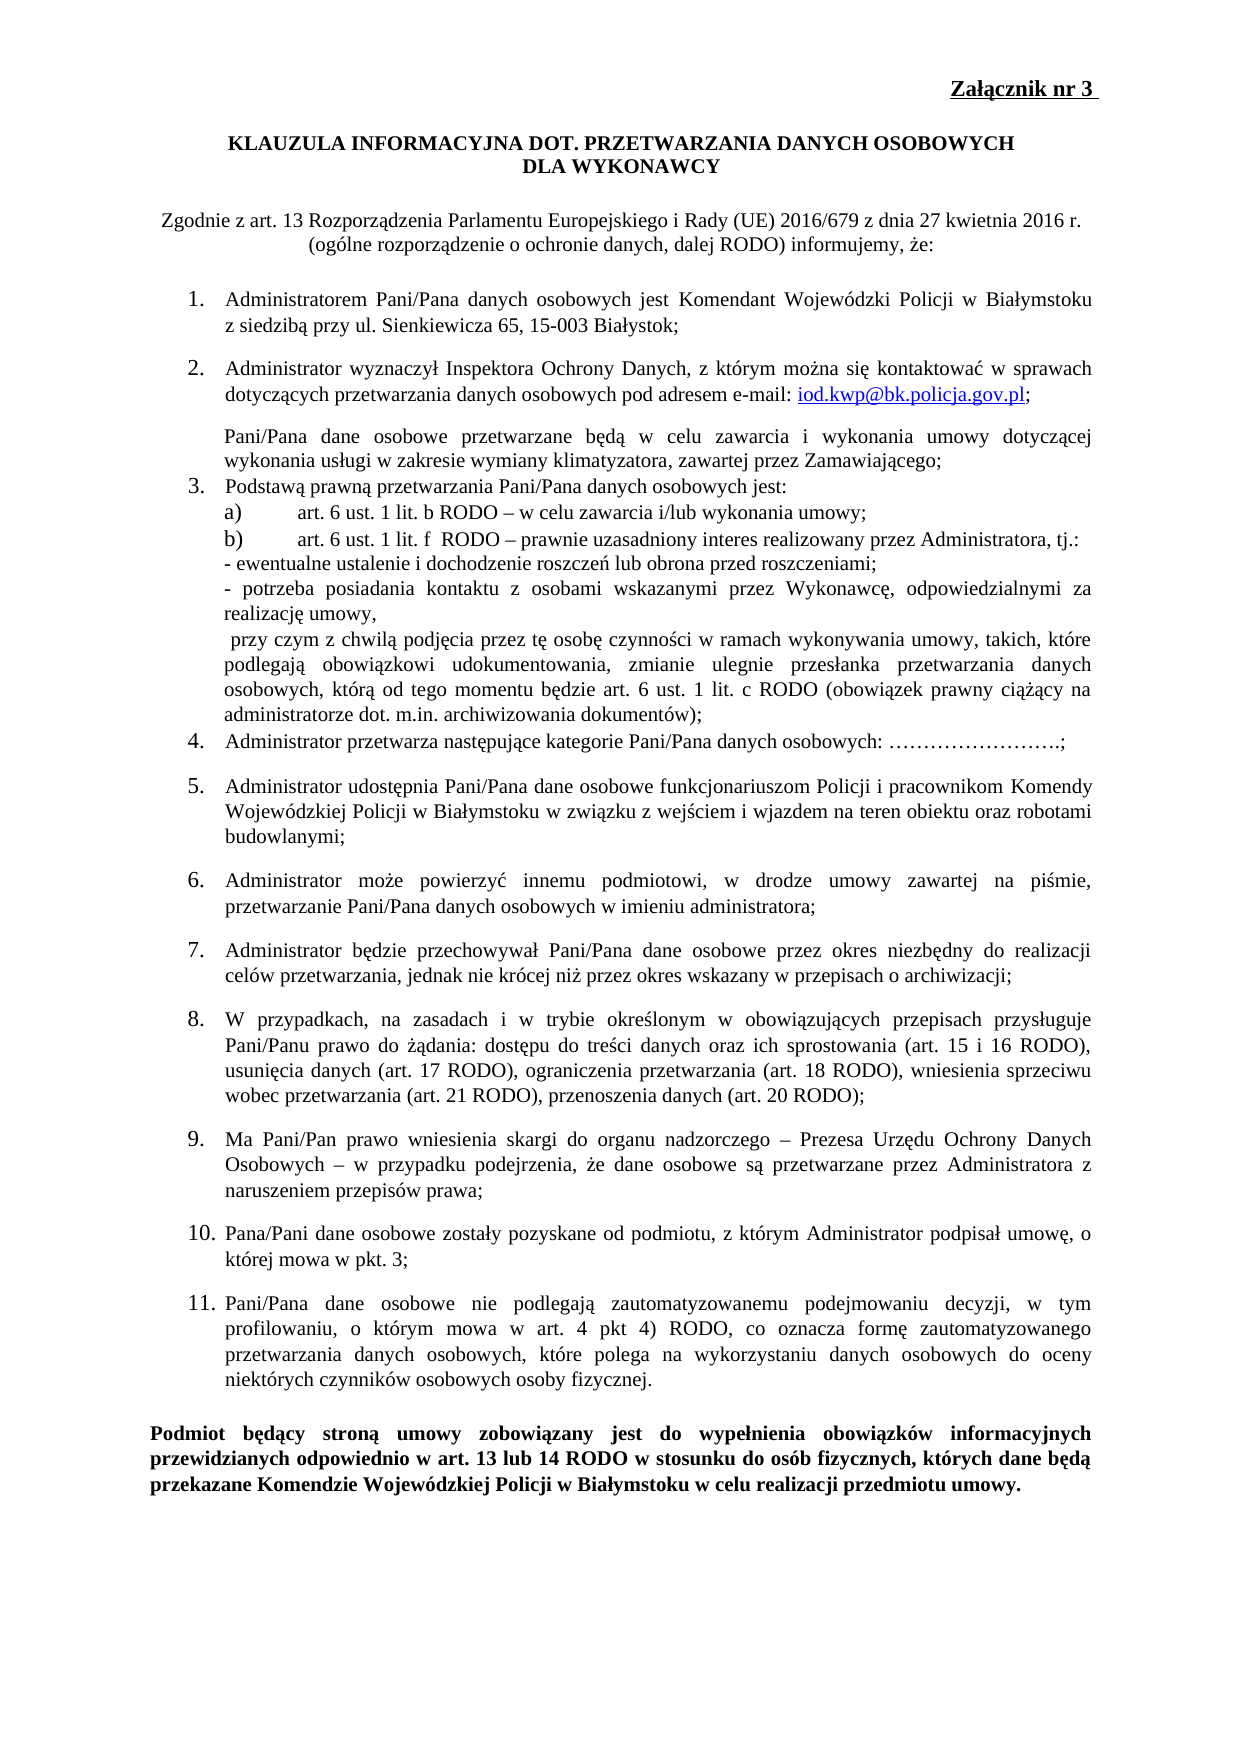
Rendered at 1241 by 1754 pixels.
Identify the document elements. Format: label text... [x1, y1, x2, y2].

list Podstawą prawną przetwarzania Pani/Pana danych osobowych jest: [188, 472, 1093, 498]
list Administratorem Pani/Pana danych osobowych jest Komendant Wojewódzki Policji w Białymstoku z siedzibą przy ul. Sienkiewicza 65, 15-003 Białystok; [187, 285, 1093, 337]
list Administrator udostępnia Pani/Pana dane osobowe funkcjonariuszom Policji i pracownikom Komendy Wojewódzkiej Policji w Białymstoku w związku z wejściem i wjazdem na teren obiektu oraz robotami budowlanymi; [187, 772, 1093, 848]
list Ma Pani/Pan prawo wniesienia skargi do organu nadzorczego – Prezesa Urzędu Ochrony Danych Osobowych – w przypadku podejrzenia, że dane osobowe są przetwarzane przez Administratora z naruszeniem przepisów prawa; [187, 1125, 1093, 1202]
text - ewentualne ustalenie i dochodzenie roszczeń lub obrona przed roszczeniami; [224, 551, 1093, 575]
list Administrator będzie przechowywał Pani/Pana dane osobowe przez okres niezbędny do realizacji celów przetwarzania, jednak nie krócej niż przez okres wskazany w przepisach o archiwizacji; [187, 936, 1093, 987]
text Załącznik nr 3 [150, 75, 1093, 101]
list Administrator wyznaczył Inspektora Ochrony Danych, z którym można się kontaktować w sprawach dotyczących przetwarzania danych osobowych pod adresem e-mail: iod.kwp@bk.policja.gov.pl; [187, 354, 1093, 406]
list art. 6 ust. 1 lit. f RODO – prawnie uzasadniony interes realizowany przez Administratora, tj.: [224, 524, 1093, 551]
text - potrzeba posiadania kontaktu z osobami wskazanymi przez Wykonawcę, odpowiedzialnymi za realizację umowy, [224, 576, 1093, 625]
list Administrator przetwarza następujące kategorie Pani/Pana danych osobowych: …………………….; [187, 727, 1093, 754]
text Podmiot będący stroną umowy zobowiązany jest do wypełnienia obowiązków informacyjnych przewidzianych odpowiednio w art. 13 lub 14 RODO w stosunku do osób fizycznych, których dane będą przekazane Komendzie Wojewódzkiej Policji w Białymstoku w celu realizacji przedmiotu umowy. [150, 1421, 1093, 1496]
list art. 6 ust. 1 lit. b RODO – w celu zawarcia i/lub wykonania umowy; [224, 498, 1093, 524]
list W przypadkach, na zasadach i w trybie określonym w obowiązujących przepisach przysługuje Pani/Panu prawo do żądania: dostępu do treści danych oraz ich sprostowania (art. 15 i 16 RODO), usunięcia danych (art. 17 RODO), ograniczenia przetwarzania (art. 18 RODO), wniesienia sprzeciwu wobec przetwarzania (art. 21 RODO), przenoszenia danych (art. 20 RODO); [187, 1005, 1093, 1107]
list Pani/Pana dane osobowe nie podlegają zautomatyzowanemu podejmowaniu decyzji, w tym profilowaniu, o którym mowa w art. 4 pkt 4) RODO, co oznacza formę zautomatyzowanego przetwarzania danych osobowych, które polega na wykorzystaniu danych osobowych do oceny niektórych czynników osobowych osoby fizycznej. [187, 1289, 1093, 1391]
text KLAUZULA INFORMACYJNA DOT. PRZETWARZANIA DANYCH OSOBOWYCH DLA WYKONAWCY [150, 130, 1093, 178]
list Administrator może powierzyć innemu podmiotowi, w drodze umowy zawartej na piśmie, przetwarzanie Pani/Pana danych osobowych w imieniu administratora; [187, 866, 1093, 918]
text przy czym z chwilą podjęcia przez tę osobę czynności w ramach wykonywania umowy, takich, które podlegają obowiązkowi udokumentowania, zmianie ulegnie przesłanka przetwarzania danych osobowych, którą od tego momentu będzie art. 6 ust. 1 lit. c RODO (obowiązek prawny ciążący na administratorze dot. m.in. archiwizowania dokumentów); [224, 627, 1093, 726]
text Pani/Pana dane osobowe przetwarzane będą w celu zawarcia i wykonania umowy dotyczącej wykonania usługi w zakresie wymiany klimatyzatora, zawartej przez Zamawiającego; [224, 424, 1093, 472]
list Pana/Pani dane osobowe zostały pozyskane od podmiotu, z którym Administrator podpisał umowę, o której mowa w pkt. 3; [187, 1219, 1093, 1271]
text Zgodnie z art. 13 Rozporządzenia Parlamentu Europejskiego i Rady (UE) 2016/679 z dnia 27 kwietnia 2016 r. (ogólne rozporządzenie o ochronie danych, dalej RODO) informujemy, że: [150, 208, 1093, 256]
